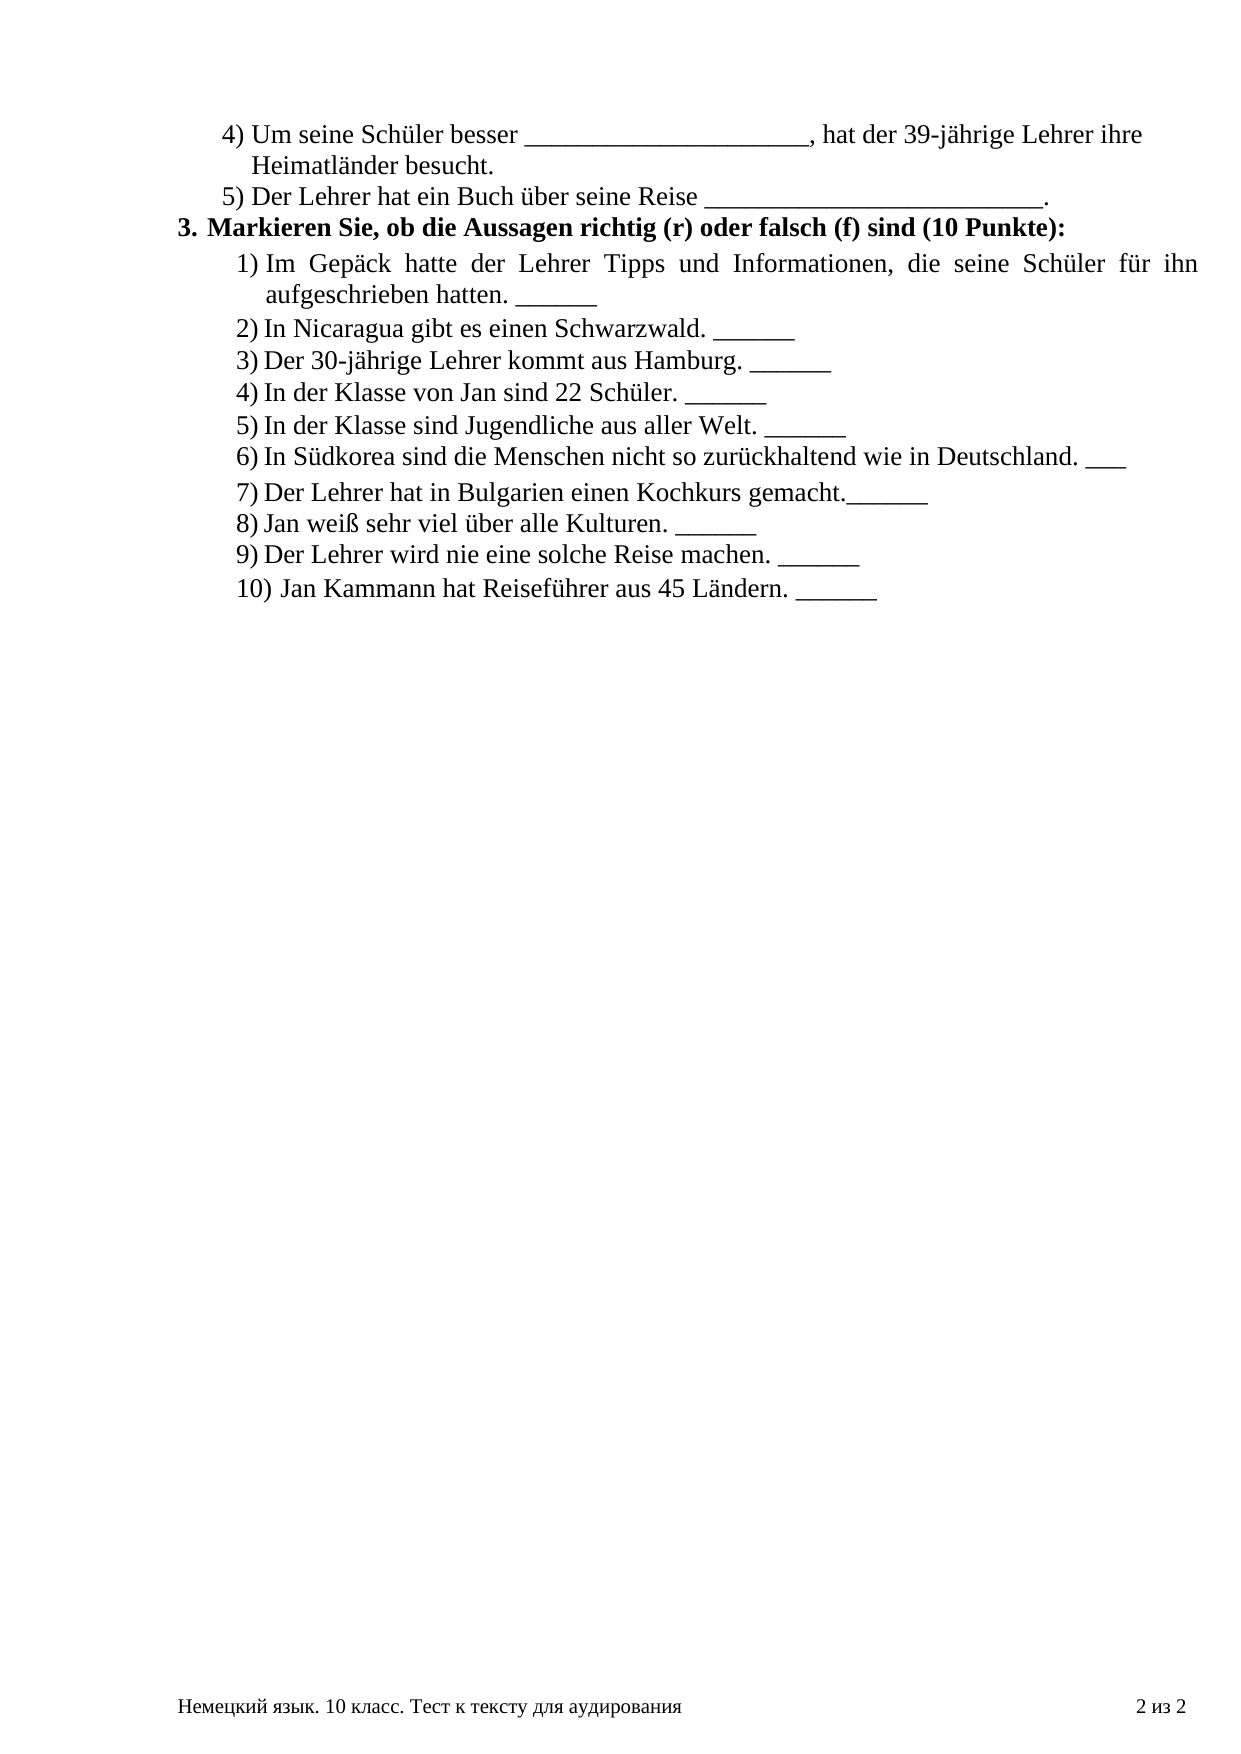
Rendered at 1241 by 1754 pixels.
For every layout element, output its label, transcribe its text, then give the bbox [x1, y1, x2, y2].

table_cell In Nicaragua gibt es einen Schwarzwald. ______ [177, 312, 1211, 344]
table_cell Der Lehrer hat in Bulgarien einen Kochkurs gemacht.______ [177, 476, 1211, 507]
table_cell Der Lehrer wird nie eine solche Reise machen. ______ [177, 538, 1211, 572]
table_cell Jan Kammann hat Reiseführer aus 45 Ländern. ______ [177, 572, 1211, 613]
text 3. Markieren Sie, ob die Aussagen richtig (r) oder falsch (f) sind (10 Punkte): [177, 212, 1181, 243]
table_cell In Südkorea sind die Menschen nicht so zurückhaltend wie in Deutschland. ___ [177, 440, 1211, 476]
list Um seine Schüler besser _____________________, hat der 39-jährige Lehrer ihre Heimatländer besucht. [222, 118, 1181, 180]
table_cell Der 30-jährige Lehrer kommt aus Hamburg. ______ In der Klasse von Jan sind 22 Schüler. ______ [177, 345, 1211, 409]
table_header Im Gepäck hatte der Lehrer Tipps und Informationen, die seine Schüler für ihn aufgeschrieben hatten. ______ [177, 247, 1211, 312]
table_cell Jan weiß sehr viel über alle Kulturen. ______ [177, 507, 1211, 538]
list Der Lehrer hat ein Buch über seine Reise _________________________. [222, 180, 1181, 212]
table_cell In der Klasse sind Jugendliche aus aller Welt. ______ [177, 409, 1211, 440]
